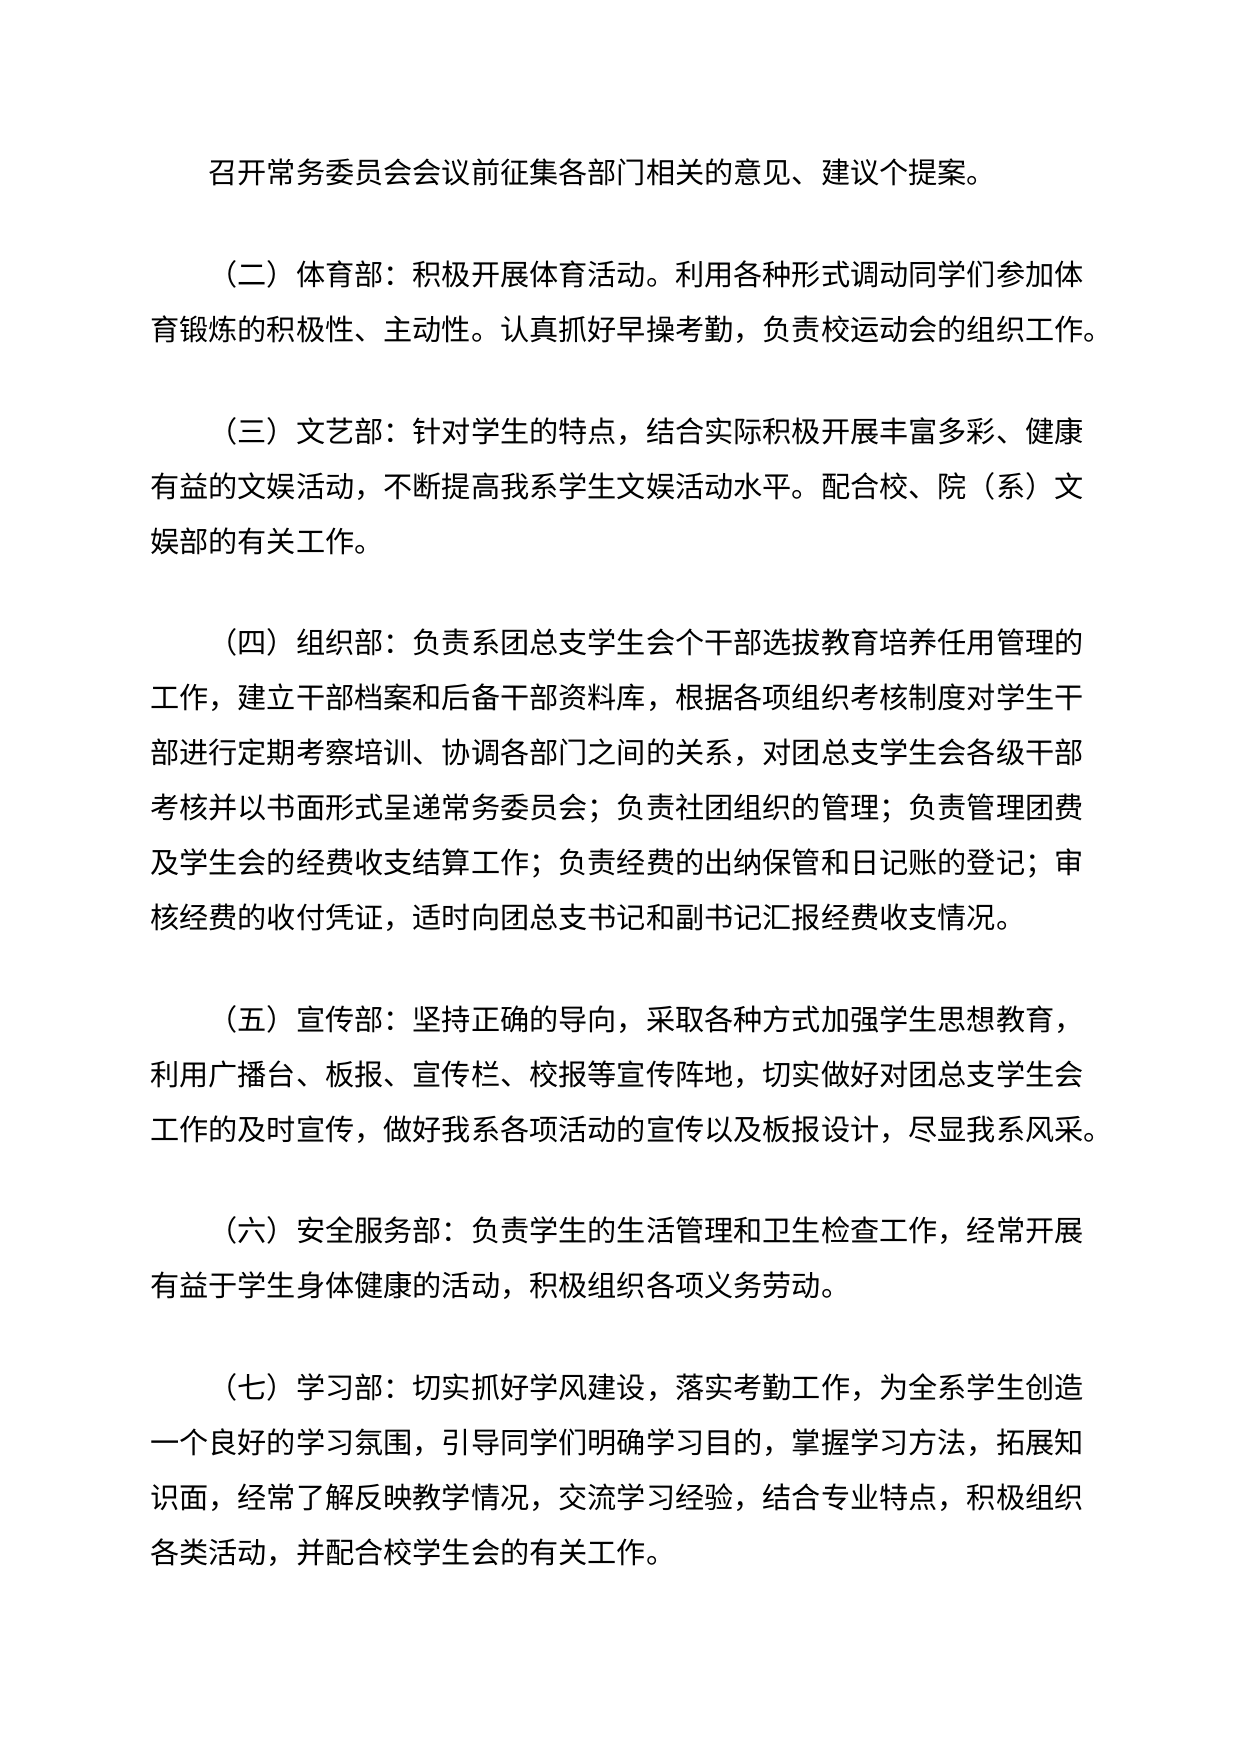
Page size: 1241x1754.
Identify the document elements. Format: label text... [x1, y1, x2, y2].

text （七）学习部：切实抓好学风建设，落实考勤工作，为全系学生创造一个良好的学习氛围，引导同学们明确学习目的，掌握学习方法，拓展知识面，经常了解反映教学情况，交流学习经验，结合专业特点，积极组织各类活动，并配合校学生会的有关工作。 [150, 1364, 1090, 1571]
text （六）安全服务部：负责学生的生活管理和卫生检查工作，经常开展有益于学生身体健康的活动，积极组织各项义务劳动。 [150, 1208, 1090, 1305]
text （二）体育部：积极开展体育活动。利用各种形式调动同学们参加体育锻炼的积极性、主动性。认真抓好早操考勤，负责校运动会的组织工作。 [150, 252, 1090, 349]
text 召开常务委员会会议前征集各部门相关的意见、建议个提案。 [150, 150, 1090, 192]
text （五）宣传部：坚持正确的导向，采取各种方式加强学生思想教育，利用广播台、板报、宣传栏、校报等宣传阵地，切实做好对团总支学生会工作的及时宣传，做好我系各项活动的宣传以及板报设计，尽显我系风采。 [150, 996, 1090, 1148]
text （三）文艺部：针对学生的特点，结合实际积极开展丰富多彩、健康有益的文娱活动，不断提高我系学生文娱活动水平。配合校、院（系）文娱部的有关工作。 [150, 408, 1090, 561]
text （四）组织部：负责系团总支学生会个干部选拔教育培养任用管理的工作，建立干部档案和后备干部资料库，根据各项组织考核制度对学生干部进行定期考察培训、协调各部门之间的关系，对团总支学生会各级干部考核并以书面形式呈递常务委员会；负责社团组织的管理；负责管理团费及学生会的经费收支结算工作；负责经费的出纳保管和日记账的登记；审核经费的收付凭证，适时向团总支书记和副书记汇报经费收支情况。 [150, 620, 1090, 937]
